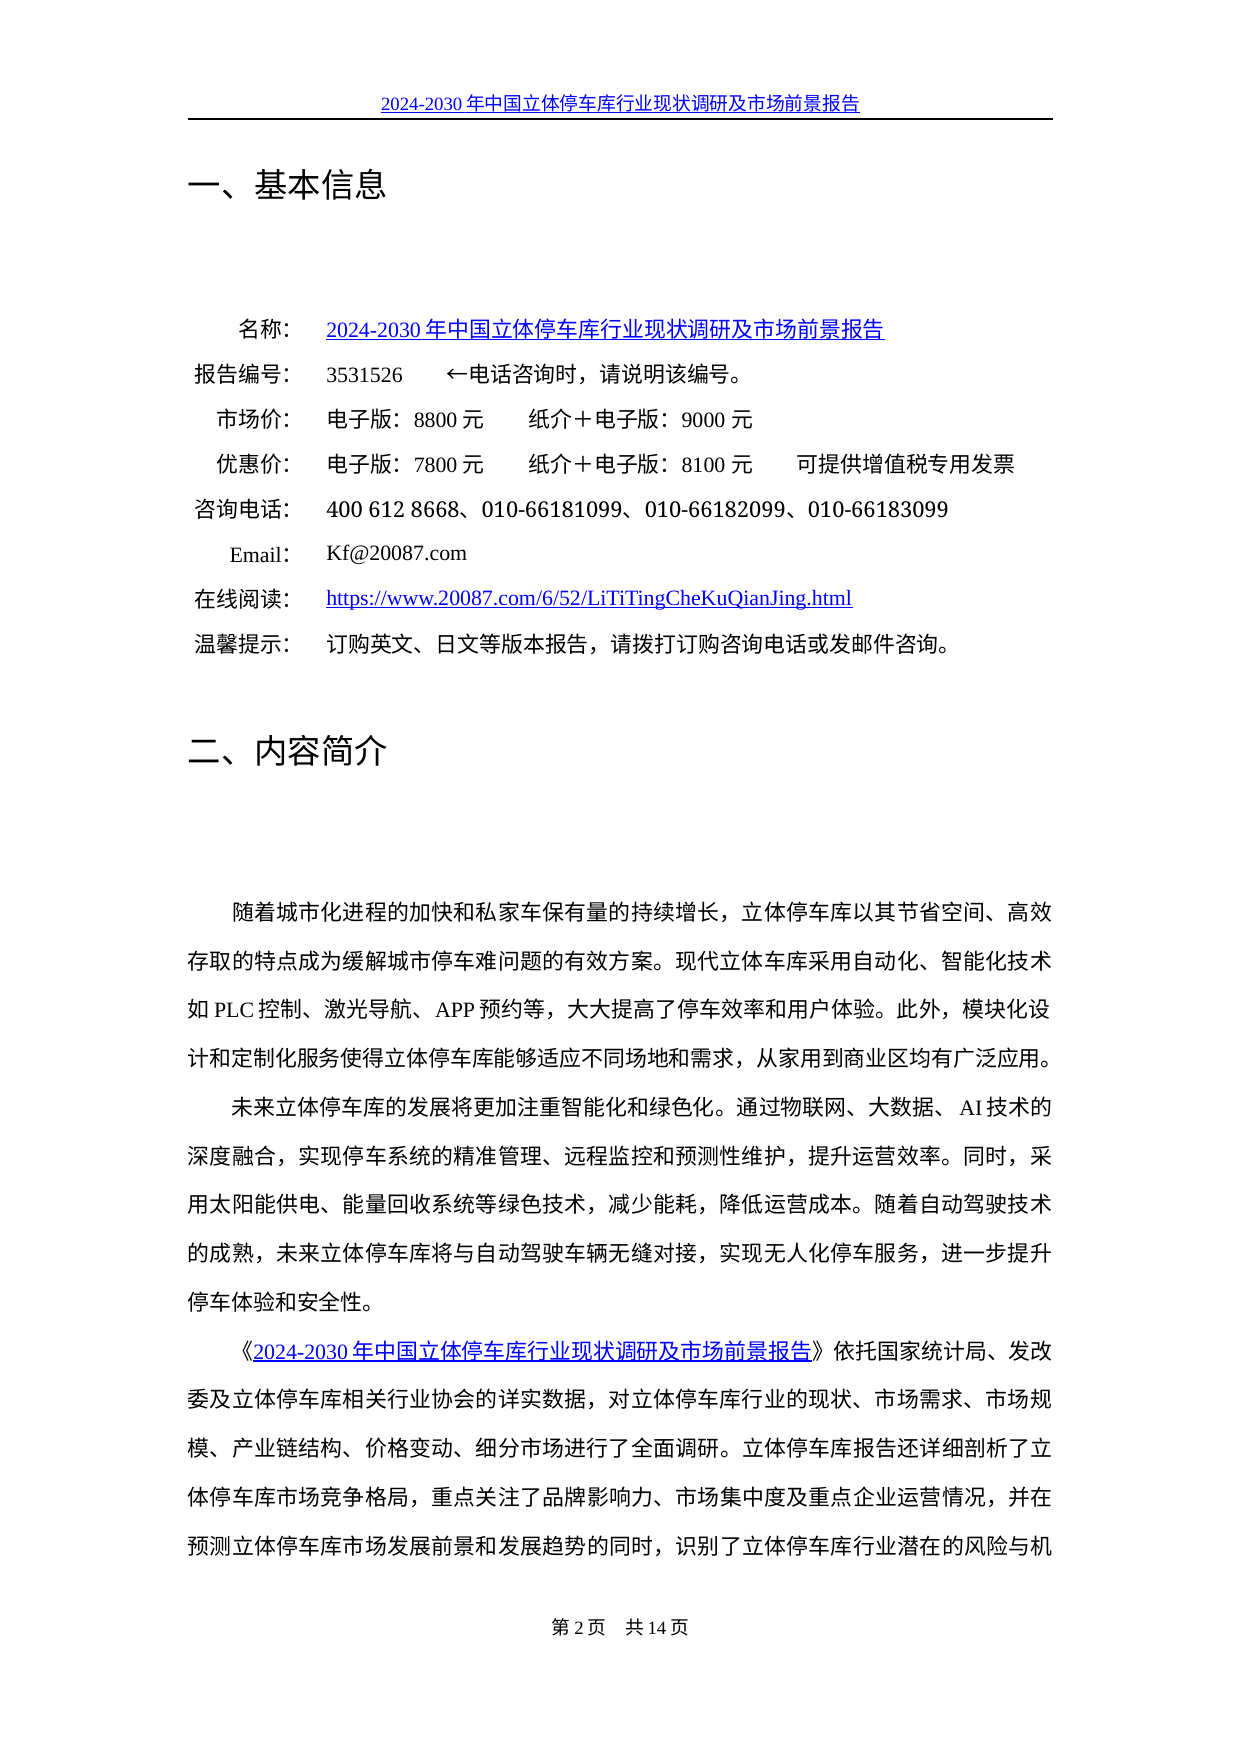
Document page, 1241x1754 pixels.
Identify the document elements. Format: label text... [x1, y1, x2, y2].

table_cell 电子版：7800 元 纸介＋电子版：8100 元 可提供增值税专用发票 [315, 447, 1073, 492]
table_cell 在线阅读： [167, 582, 315, 627]
table_cell 优惠价： [167, 447, 315, 492]
table_cell 报告编号： [167, 357, 315, 402]
table_cell 3531526 ←电话咨询时，请说明该编号。 [315, 357, 1073, 402]
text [187, 894, 1053, 1561]
table_cell 咨询电话： [167, 492, 315, 537]
table_cell Kf@20087.com [315, 537, 1073, 582]
table_cell [315, 582, 1073, 627]
title 一、基本信息 [187, 150, 1053, 215]
table_header 名称： [167, 312, 315, 357]
table_cell Email： [167, 537, 315, 582]
table_cell 温馨提示： [167, 627, 315, 672]
table_header 2024-2030年中国立体停车库行业现状调研及市场前景报告 [315, 312, 1073, 357]
title 二、内容简介 [187, 717, 1053, 782]
table_cell 订购英文、日文等版本报告，请拨打订购咨询电话或发邮件咨询。 [315, 627, 1073, 672]
table_cell 电子版：8800 元 纸介＋电子版：9000 元 [315, 402, 1073, 447]
table_cell 市场价： [167, 402, 315, 447]
table_cell 400 612 8668、010-66181099、010-66182099、010-66183099 [315, 492, 1073, 537]
